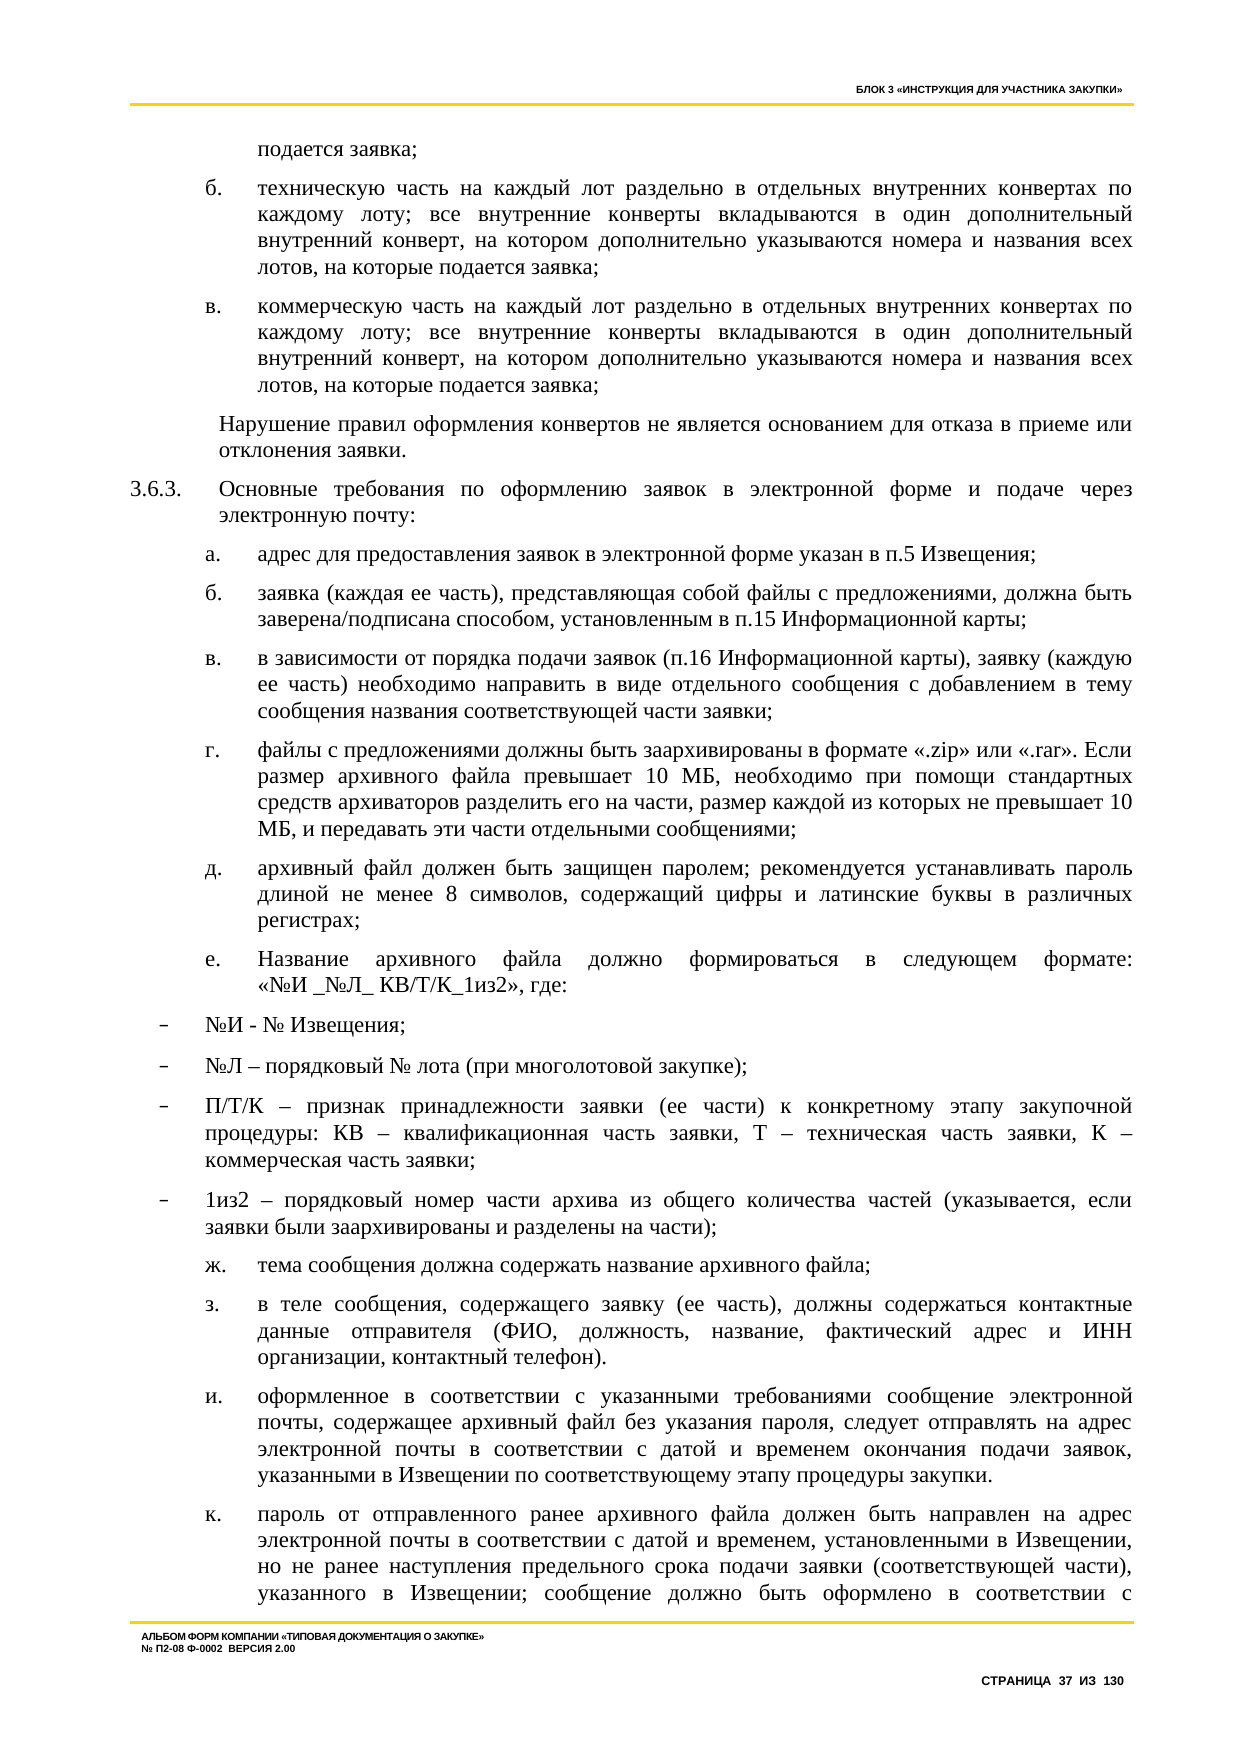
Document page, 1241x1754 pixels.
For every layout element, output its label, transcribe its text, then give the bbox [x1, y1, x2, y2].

text Название архивного файла должно формироваться в следующем формате: «№И _№Л_ КВ/Т/К_1из2», где: [205, 945, 1134, 998]
text в зависимости от порядка подачи заявок (п.16 Информационной карты), заявку (каждую ее часть) необходимо направить в виде отдельного сообщения с добавлением в тему сообщения названия соответствующей части заявки; [205, 644, 1134, 723]
list адрес для предоставления заявок в электронной форме указан в п.5 Извещения; [205, 540, 1134, 566]
text коммерческую часть на каждый лот раздельно в отдельных внутренних конвертах по каждому лоту; все внутренние конверты вкладываются в один дополнительный внутренний конверт, на котором дополнительно указываются номера и названия всех лотов, на которые подается заявка; [205, 292, 1134, 397]
text тема сообщения должна содержать название архивного файла; [205, 1252, 1134, 1278]
text оформленное в соответствии с указанными требованиями сообщение электронной почты, содержащее архивный файл без указания пароля, следует отправлять на адрес электронной почты в соответствии с датой и временем окончания подачи заявок, указанными в Извещении по соответствующему этапу процедуры закупки. [205, 1382, 1134, 1487]
text архивный файл должен быть защищен паролем; рекомендуется устанавливать пароль длиной не менее 8 символов, содержащий цифры и латинские буквы в различных регистрах; [205, 854, 1134, 933]
text №И - № Извещения; [158, 1010, 1134, 1038]
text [205, 1500, 1134, 1605]
text в теле сообщения, содержащего заявку (ее часть), должны содержаться контактные данные отправителя (ФИО, должность, название, фактический адрес и ИНН организации, контактный телефон). [205, 1290, 1134, 1369]
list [205, 135, 1134, 161]
text №Л – порядковый № лота (при многолотовой закупке); [158, 1051, 1134, 1079]
text П/Т/К – признак принадлежности заявки (ее части) к конкретному этапу закупочной процедуры: КВ – квалификационная часть заявки, Т – техническая часть заявки, К – коммерческая часть заявки; [158, 1091, 1134, 1172]
text Нарушение правил оформления конвертов не является основанием для отказа в приеме или отклонения заявки. [218, 410, 1134, 462]
text техническую часть на каждый лот раздельно в отдельных внутренних конвертах по каждому лоту; все внутренние конверты вкладываются в один дополнительный внутренний конверт, на котором дополнительно указываются номера и названия всех лотов, на которые подается заявка; [205, 174, 1134, 279]
text 1из2 – порядковый номер части архива из общего количества частей (указывается, если заявки были заархивированы и разделены на части); [158, 1185, 1134, 1239]
list Основные требования по оформлению заявок в электронной форме и подаче через электронную почту: [130, 475, 1134, 528]
text заявка (каждая ее часть), представляющая собой файлы с предложениями, должна быть заверена/подписана способом, установленным в п.15 Информационной карты; [205, 579, 1134, 632]
text файлы с предложениями должны быть заархивированы в формате «.zip» или «.rar». Если размер архивного файла превышает 10 МБ, необходимо при помощи стандартных средств архиваторов разделить его на части, размер каждой из которых не превышает 10 МБ, и передавать эти части отдельными сообщениями; [205, 736, 1134, 841]
